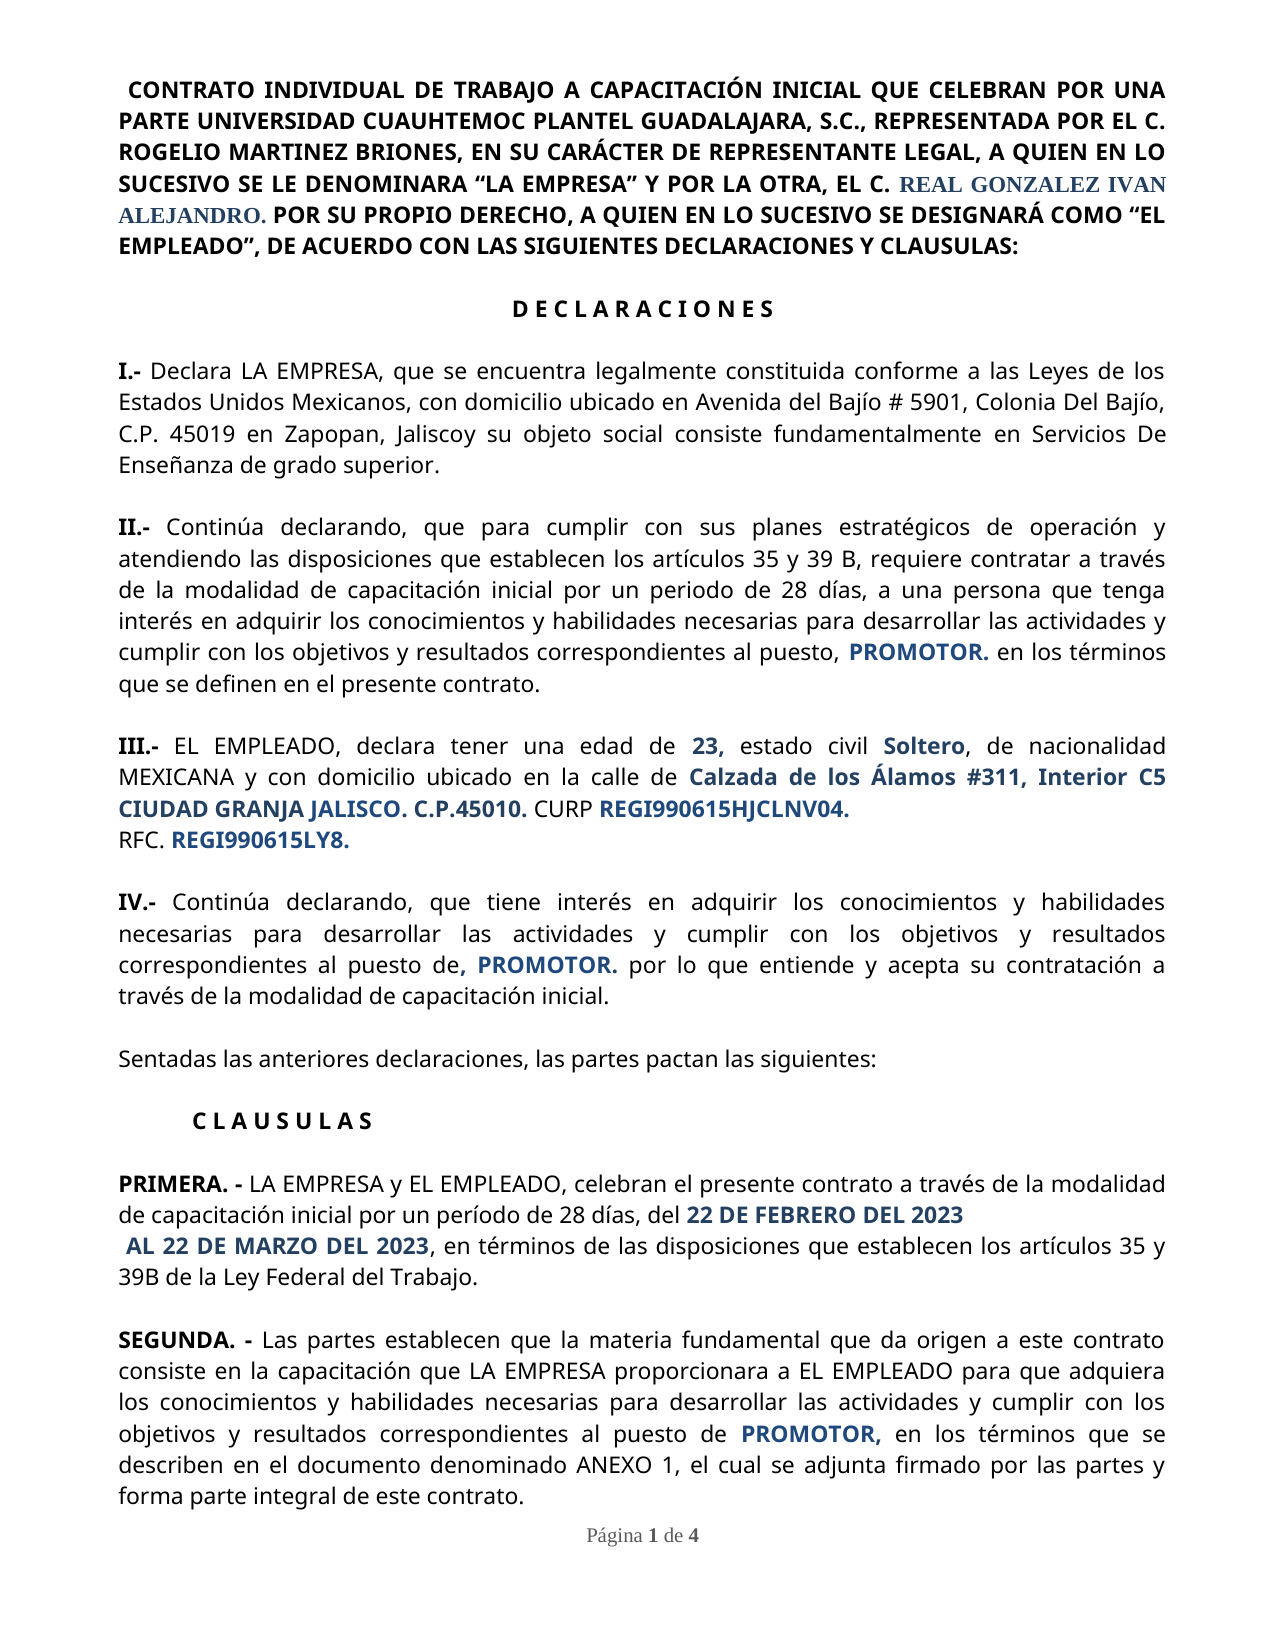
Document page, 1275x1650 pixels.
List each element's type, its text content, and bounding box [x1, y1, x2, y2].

text CONTRATO INDIVIDUAL DE TRABAJO A CAPACITACIÓN INICIAL QUE CELEBRAN POR UNA PARTE UNIVERSIDAD CUAUHTEMOC PLANTEL GUADALAJARA, S.C., REPRESENTADA POR EL C. ROGELIO MARTINEZ BRIONES, EN SU CARÁCTER DE REPRESENTANTE LEGAL, A QUIEN EN LO SUCESIVO SE LE DENOMINARA “LA EMPRESA” Y POR LA OTRA, EL C. REAL GONZALEZ IVAN ALEJANDRO. POR SU PROPIO DERECHO, A QUIEN EN LO SUCESIVO SE DESIGNARÁ COMO “EL EMPLEADO”, DE ACUERDO CON LAS SIGUIENTES DECLARACIONES Y CLAUSULAS: [118, 74, 1167, 261]
text II.- Continúa declarando, que para cumplir con sus planes estratégicos de operación y atendiendo las disposiciones que establecen los artículos 35 y 39 B, requiere contratar a través de la modalidad de capacitación inicial por un periodo de 28 días, a una persona que tenga interés en adquirir los conocimientos y habilidades necesarias para desarrollar las actividades y cumplir con los objetivos y resultados correspondientes al puesto, PROMOTOR. en los términos que se definen en el presente contrato. [118, 511, 1167, 699]
text RFC. REGI990615LY8. [118, 824, 1167, 855]
text SEGUNDA. - Las partes establecen que la materia fundamental que da origen a este contrato consiste en la capacitación que LA EMPRESA proporcionara a EL EMPLEADO para que adquiera los conocimientos y habilidades necesarias para desarrollar las actividades y cumplir con los objetivos y resultados correspondientes al puesto de PROMOTOR, en los términos que se describen en el documento denominado ANEXO 1, el cual se adjunta firmado por las partes y forma parte integral de este contrato. [118, 1324, 1167, 1511]
text PRIMERA. - LA EMPRESA y EL EMPLEADO, celebran el presente contrato a través de la modalidad de capacitación inicial por un período de 28 días, del 22 DE FEBRERO DEL 2023 [118, 1168, 1167, 1230]
text C L A U S U L A S [118, 1105, 1167, 1136]
text Sentadas las anteriores declaraciones, las partes pactan las siguientes: [118, 1043, 1167, 1074]
text IV.- Continúa declarando, que tiene interés en adquirir los conocimientos y habilidades necesarias para desarrollar las actividades y cumplir con los objetivos y resultados correspondientes al puesto de, PROMOTOR. por lo que entiende y acepta su contratación a través de la modalidad de capacitación inicial. [118, 886, 1167, 1011]
text D E C L A R A C I O N E S [118, 293, 1167, 324]
text AL 22 DE MARZO DEL 2023, en términos de las disposiciones que establecen los artículos 35 y 39B de la Ley Federal del Trabajo. [118, 1230, 1167, 1293]
text I.- Declara LA EMPRESA, que se encuentra legalmente constituida conforme a las Leyes de los Estados Unidos Mexicanos, con domicilio ubicado en Avenida del Bajío # 5901, Colonia Del Bajío, C.P. 45019 en Zapopan, Jalisco y su objeto social consiste fundamentalmente en Servicios De Enseñanza de grado superior. [118, 355, 1167, 480]
text III.- EL EMPLEADO, declara tener una edad de 23, estado civil Soltero, de nacionalidad MEXICANA y con domicilio ubicado en la calle de Calzada de los Álamos #311, Interior C5 CIUDAD GRANJA JALISCO. C.P.45010. CURP REGI990615HJCLNV04. [118, 730, 1167, 824]
